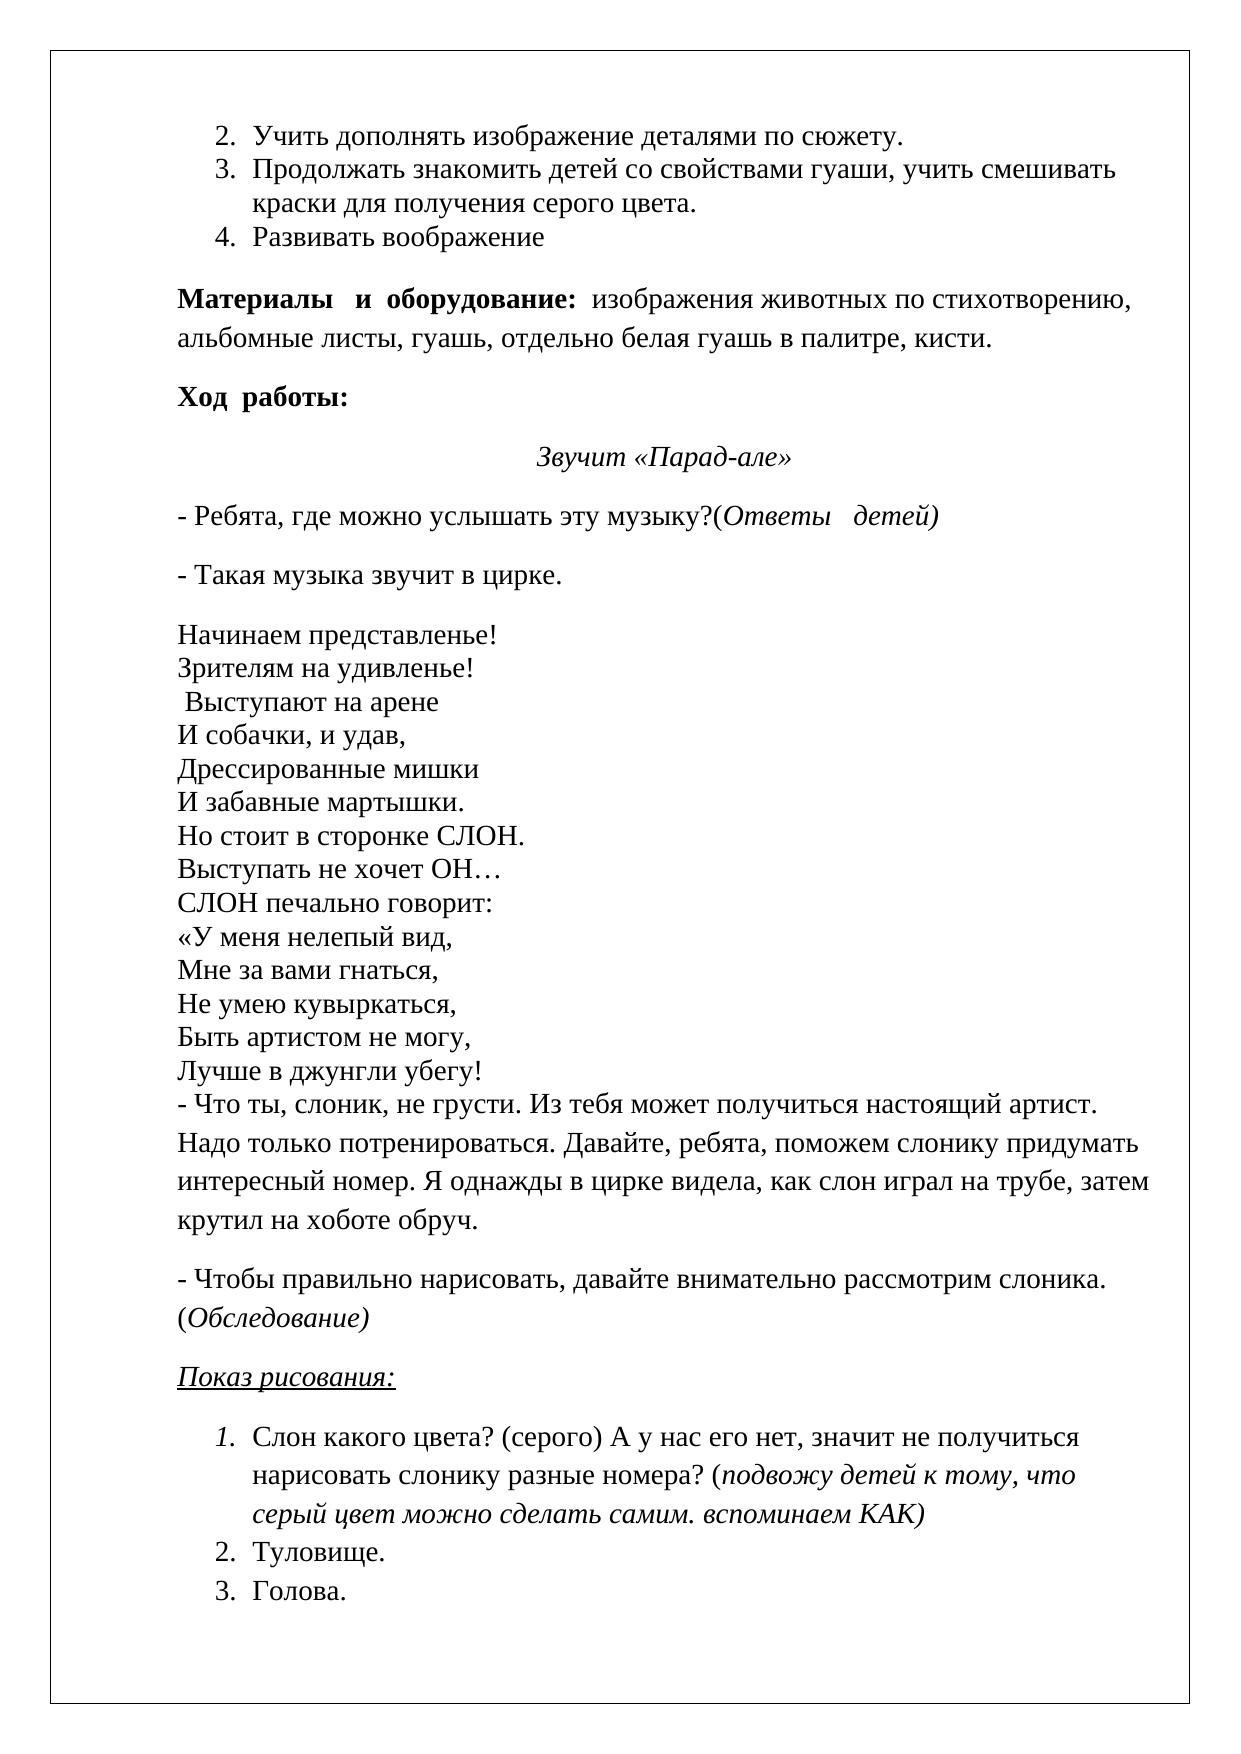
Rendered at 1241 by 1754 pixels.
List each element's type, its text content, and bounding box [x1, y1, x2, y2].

text Быть артистом не могу, [177, 1019, 1152, 1053]
text Выступать не хочет ОН… [177, 852, 1152, 885]
text Выступают на арене [177, 684, 1152, 717]
list Развивать воображение [214, 219, 1152, 252]
text Материалы и оборудование: изображения животных по стихотворению, альбомные листы, гуашь, отдельно белая гуашь в палитре, кисти. [177, 281, 1152, 353]
text - Ребята, где можно услышать эту музыку?(Ответы детей) [177, 498, 1152, 532]
text И забавные мартышки. [177, 784, 1152, 818]
text Показ рисования: [177, 1359, 1152, 1393]
list Слон какого цвета? (серого) А у нас его нет, значит не получиться нарисовать слонику разные номера? (подвожу детей к тому, что серый цвет можно сделать самим. вспоминаем КАК) [214, 1419, 1152, 1529]
text Мне за вами гнаться, [177, 952, 1152, 986]
text СЛОН печально говорит: [177, 885, 1152, 919]
list Учить дополнять изображение деталями по сюжету. [214, 118, 1152, 152]
text - Такая музыка звучит в цирке. [177, 557, 1152, 591]
text - Что ты, слоник, не грусти. Из тебя может получиться настоящий артист. Надо только потренироваться. Давайте, ребята, поможем слонику придумать интересный номер. Я однажды в цирке видела, как слон играл на трубе, затем крутил на хоботе обруч. [177, 1086, 1152, 1236]
text Дрессированные мишки [177, 751, 1152, 784]
text Зрителям на удивленье! [177, 650, 1152, 684]
text Начинаем представленье! [177, 617, 1152, 650]
text Лучше в джунгли убегу! [177, 1053, 1152, 1086]
text Но стоит в сторонке СЛОН. [177, 818, 1152, 852]
text Не умею кувыркаться, [177, 986, 1152, 1019]
text И собачки, и удав, [177, 717, 1152, 751]
text «У меня нелепый вид, [177, 919, 1152, 952]
text - Чтобы правильно нарисовать, давайте внимательно рассмотрим слоника. (Обследование) [177, 1261, 1152, 1333]
text Ход работы: [177, 379, 1152, 413]
text Звучит «Парад-але» [177, 439, 1152, 472]
list Продолжать знакомить детей со свойствами гуаши, учить смешивать краски для получения серого цвета. [214, 152, 1152, 219]
list Голова. [214, 1573, 1152, 1606]
list Туловище. [214, 1534, 1152, 1568]
